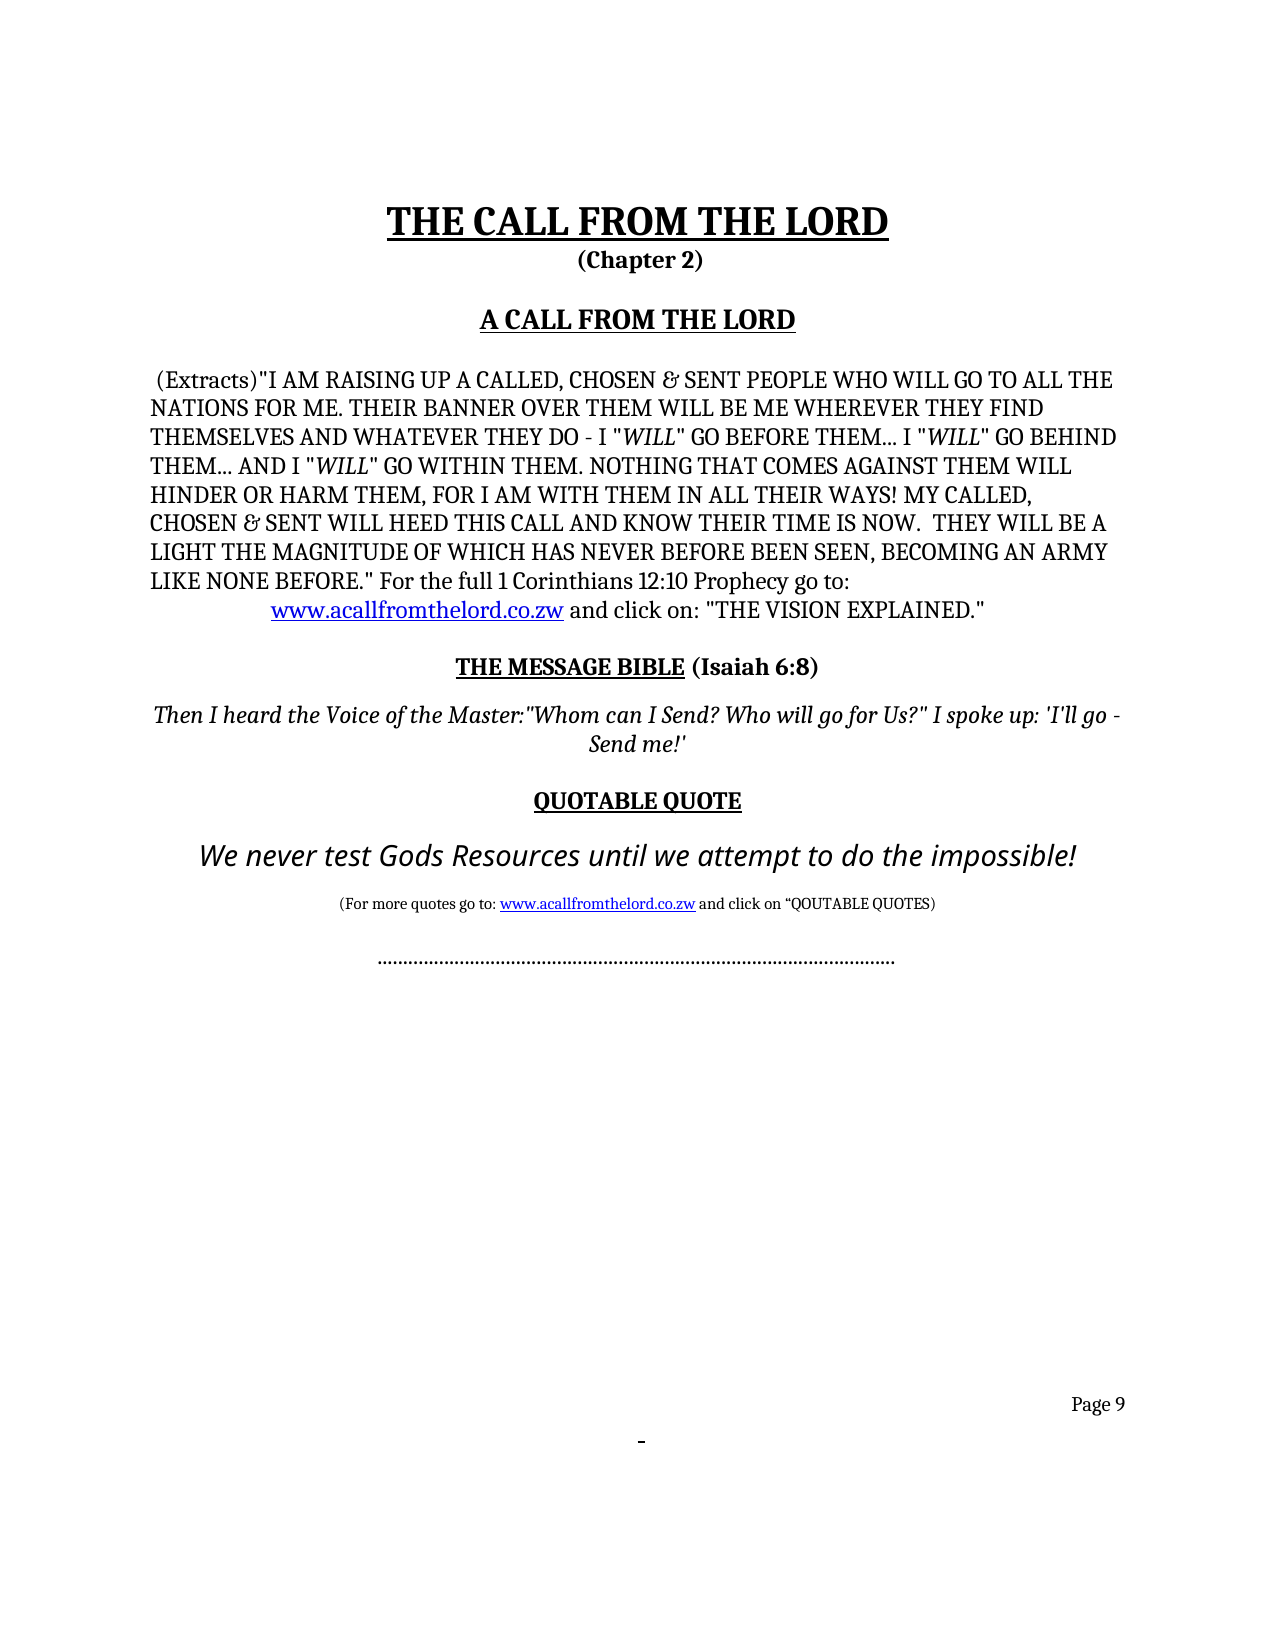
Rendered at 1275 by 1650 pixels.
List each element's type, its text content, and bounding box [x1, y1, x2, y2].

text Then I heard the Voice of the Master:"Whom can I Send? Who will go for Us?" I spoke up: 'I'll go - Send me!' [150, 701, 1125, 758]
text THE MESSAGE BIBLE (Isaiah 6:8) [150, 653, 1125, 682]
text www.acallfromthelord.co.zw and click on: "THE VISION EXPLAINED." [150, 596, 1125, 624]
text Page 9 [150, 1392, 1125, 1416]
text QUOTABLE QUOTE [150, 787, 1125, 816]
text (Chapter 2) [150, 246, 1125, 274]
text (Extracts)"I AM RAISING UP A CALLED, CHOSEN & SENT PEOPLE WHO WILL GO TO ALL THE NATIONS FOR ME. THEIR BANNER OVER THEM WILL BE ME WHEREVER THEY FIND THEMSELVES AND WHATEVER THEY DO - I "WILL" GO BEFORE THEM... I "WILL" GO BEHIND THEM... AND I "WILL" GO WITHIN THEM. NOTHING THAT COMES AGAINST THEM WILL HINDER OR HARM THEM, FOR I AM WITH THEM IN ALL THEIR WAYS! MY CALLED, CHOSEN & SENT WILL HEED THIS CALL AND KNOW THEIR TIME IS NOW. THEY WILL BE A LIGHT THE MAGNITUDE OF WHICH HAS NEVER BEFORE BEEN SEEN, BECOMING AN ARMY LIKE NONE BEFORE." For the full 1 Corinthians 12:10 Prophecy go to: [150, 366, 1125, 596]
text We never test Gods Resources until we attempt to do the impossible! [150, 835, 1125, 875]
text THE CALL FROM THE LORD [150, 198, 1125, 246]
text A CALL FROM THE LORD [150, 303, 1125, 337]
text ..................................................................................................... [150, 942, 1125, 971]
text (For more quotes go to: www.acallfromthelord.co.zw and click on “QOUTABLE QUOTES) [150, 894, 1125, 913]
